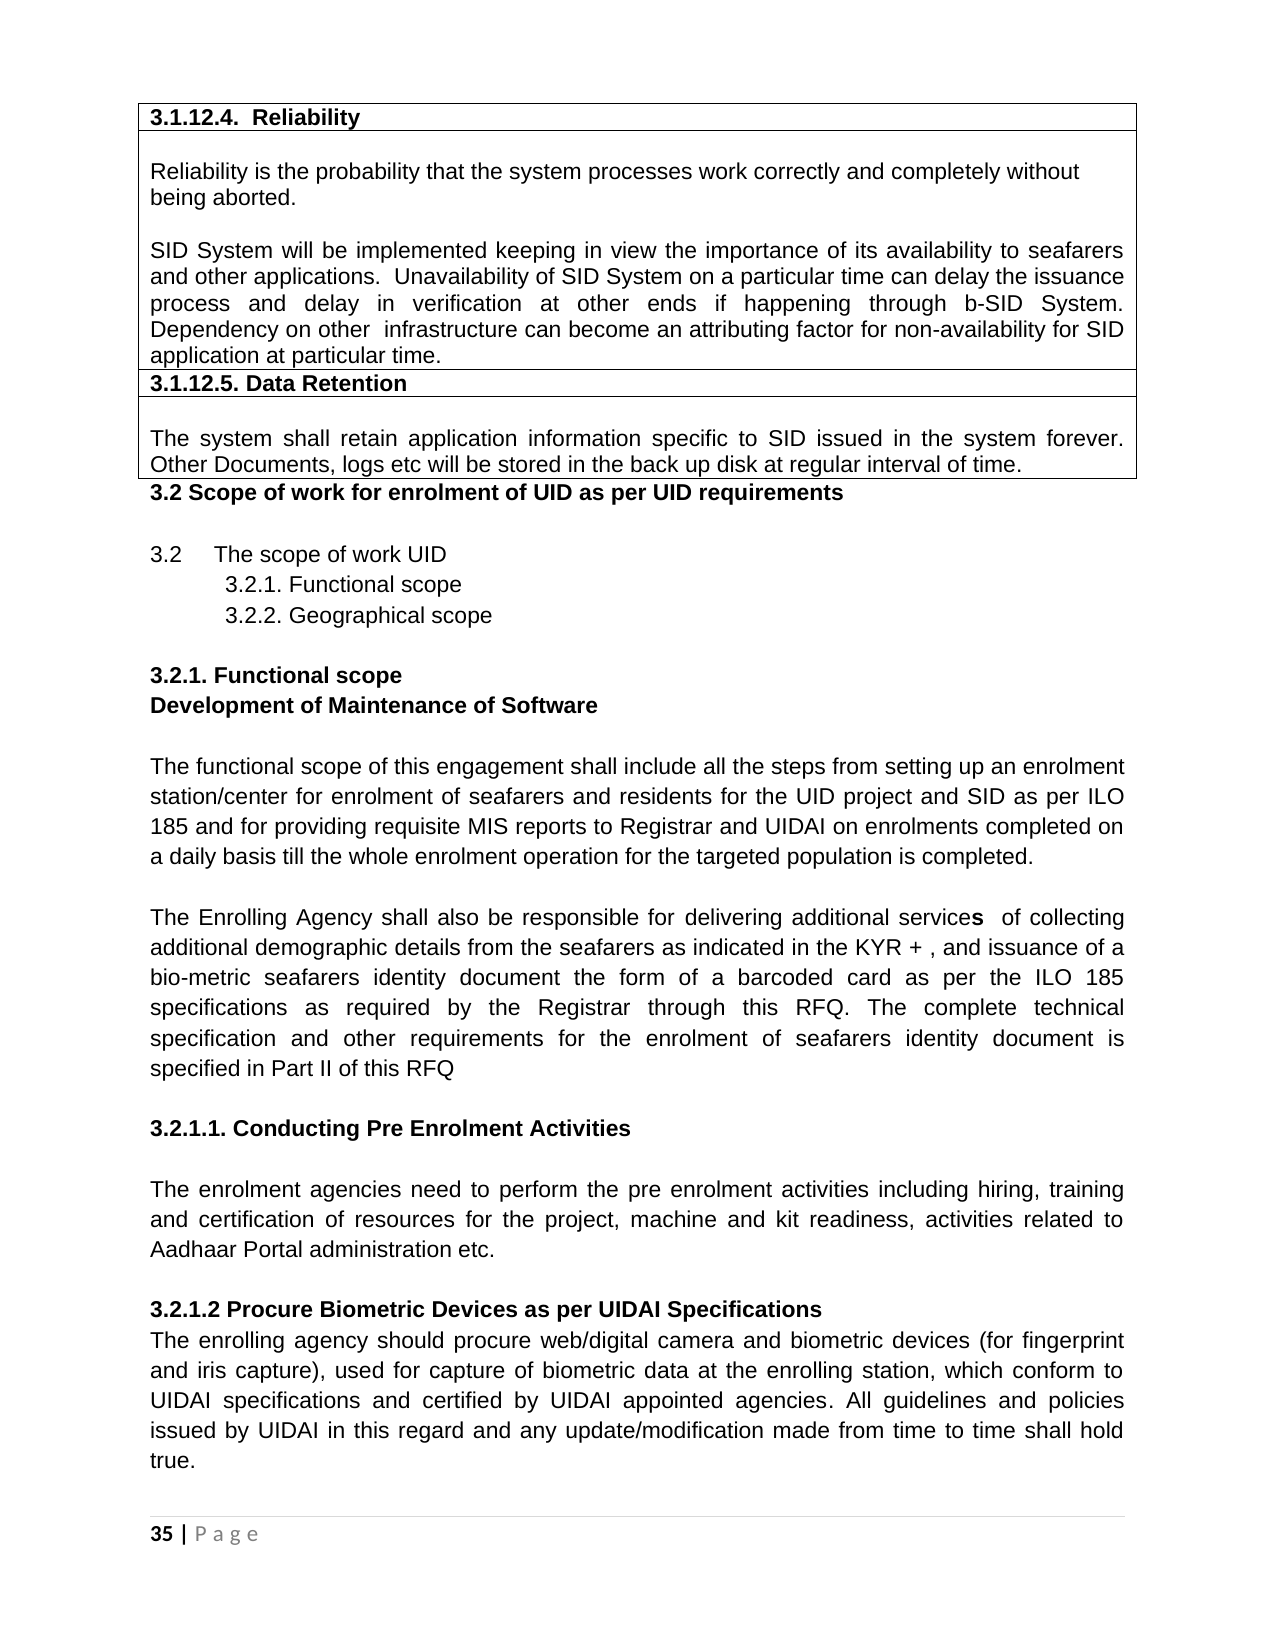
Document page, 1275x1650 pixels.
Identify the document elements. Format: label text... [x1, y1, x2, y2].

table_cell The system shall retain application information specific to SID issued in the system forever. Other Documents, logs etc will be stored in the back up disk at regular interval of time. [139, 397, 1136, 478]
text The enrolling agency should procure web/digital camera and biometric devices (for fingerprint and iris capture), used for capture of biometric data at the enrolling station, which conform to UIDAI specifications and certified by UIDAI appointed agencies. All guidelines and policies issued by UIDAI in this regard and any update/modification made from time to time shall hold true. [150, 1327, 1125, 1474]
text 3.2.1. Functional scope [150, 571, 1125, 598]
table_cell Reliability is the probability that the system processes work correctly and completely without being aborted. SID System will be implemented keeping in view the importance of its availability to seafarers and other applications. Unavailability of SID System on a particular time can delay the issuance process and delay in verification at other ends if happening through b-SID System. Dependency on other infrastructure can become an attributing factor for non-availability for SID application at particular time. [139, 131, 1136, 369]
text 3.2 Scope of work for enrolment of UID as per UID requirements [150, 479, 1125, 505]
text 3.2.1. Functional scope [150, 662, 1125, 688]
text The functional scope of this engagement shall include all the steps from setting up an enrolment station/center for enrolment of seafarers and residents for the UID project and SID as per ILO 185 and for providing requisite MIS reports to Registrar and UIDAI on enrolments completed on a daily basis till the whole enrolment operation for the targeted population is completed. [150, 753, 1125, 870]
text The Enrolling Agency shall also be responsible for delivering additional services of collecting additional demographic details from the seafarers as indicated in the KYR + , and issuance of a bio-metric seafarers identity document the form of a barcoded card as per the ILO 185 specifications as required by the Registrar through this RFQ. The complete technical specification and other requirements for the enrolment of seafarers identity document is specified in Part II of this RFQ [150, 904, 1125, 1081]
table_cell 3.1.12.5. Data Retention [139, 370, 1136, 396]
table_cell 3.1.12.4. Reliability [139, 104, 1136, 130]
text 3.2.2. Geographical scope [150, 602, 1125, 628]
text 3.2.1.1. Conducting Pre Enrolment Activities [150, 1115, 1125, 1142]
text Development of Maintenance of Software [150, 692, 1125, 719]
text The enrolment agencies need to perform the pre enrolment activities including hiring, training and certification of resources for the project, machine and kit readiness, activities related to Aadhaar Portal administration etc. [150, 1176, 1125, 1262]
text 3.2.1.2 Procure Biometric Devices as per UIDAI Specifications [150, 1296, 1125, 1323]
text 3.2 The scope of work UID [150, 541, 1125, 568]
